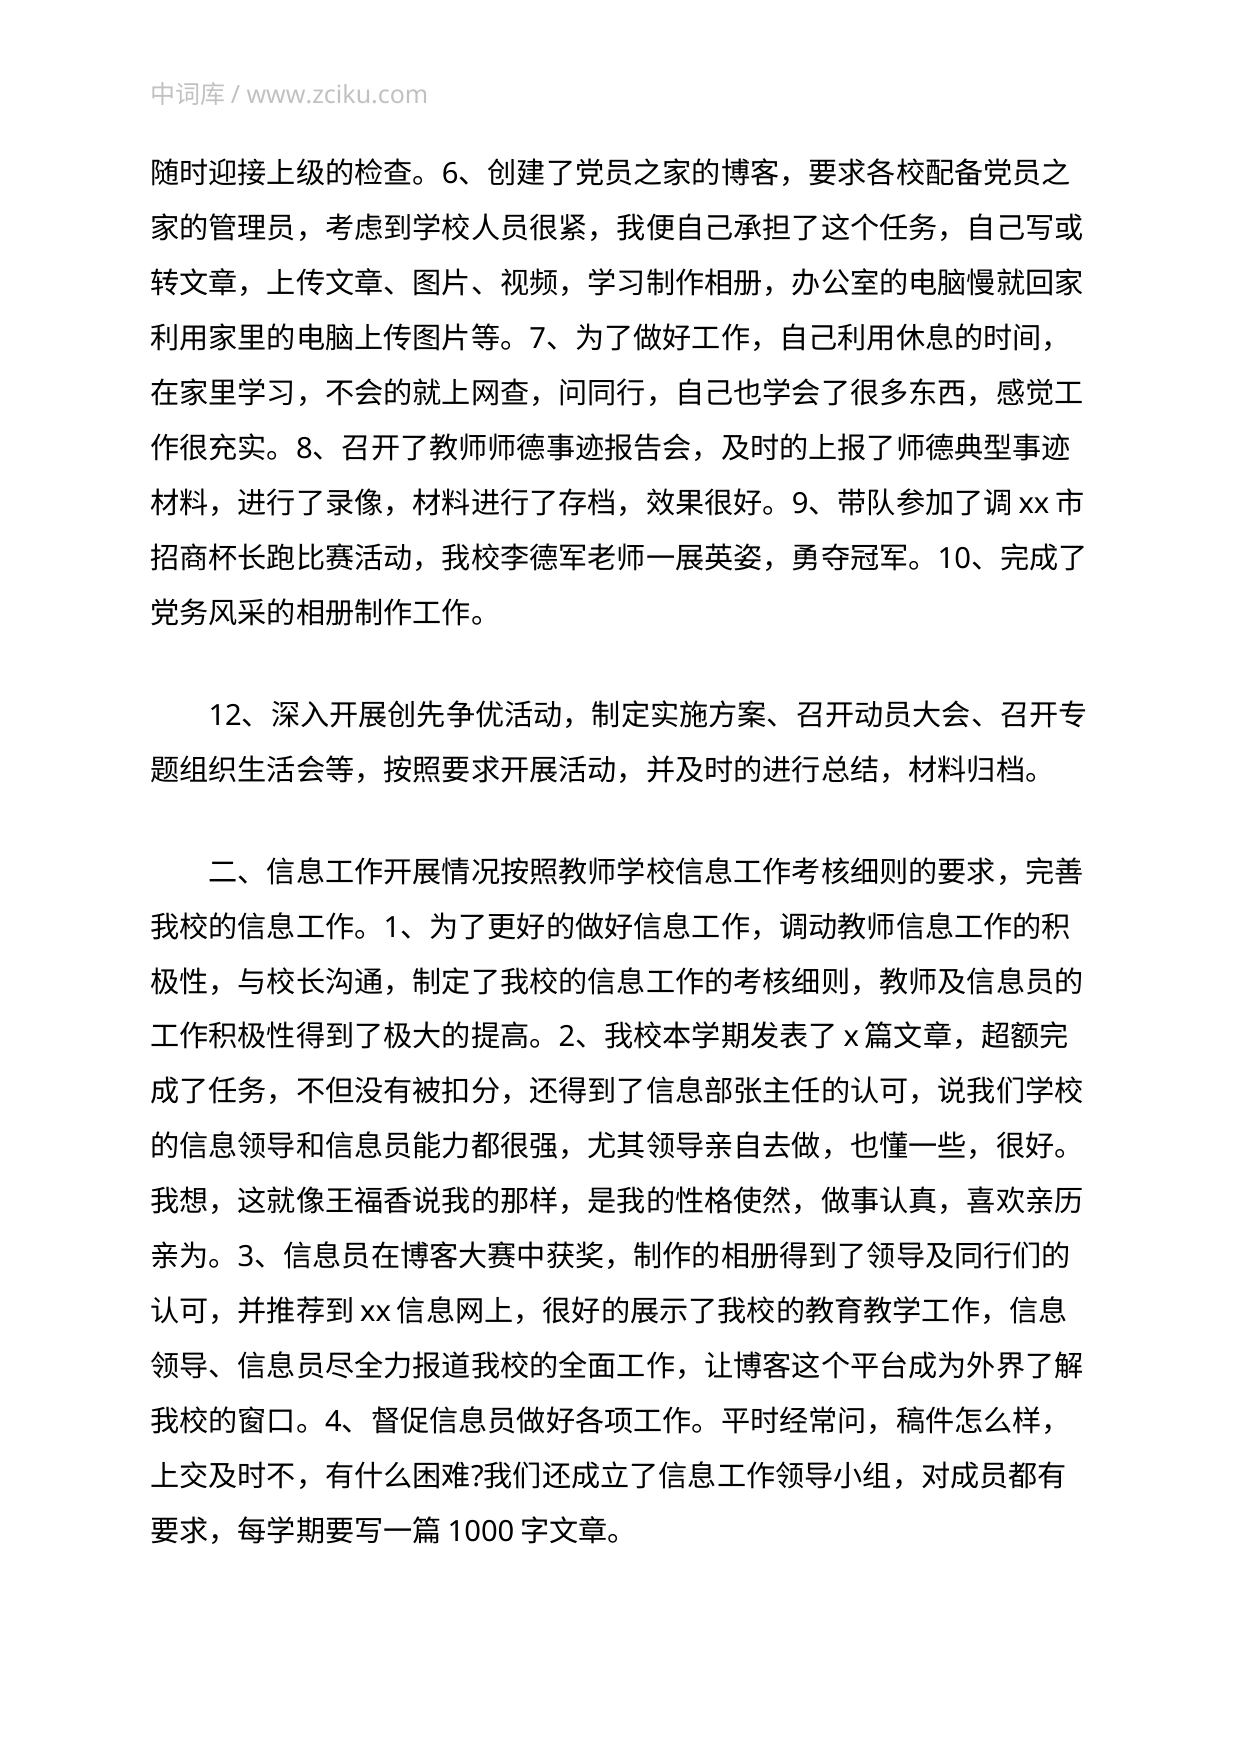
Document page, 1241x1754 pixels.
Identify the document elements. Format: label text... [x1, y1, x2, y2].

text 12、深入开展创先争优活动，制定实施方案、召开动员大会、召开专题组织生活会等，按照要求开展活动，并及时的进行总结，材料归档。 [150, 691, 1090, 789]
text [150, 150, 1090, 632]
text 二、信息工作开展情况按照教师学校信息工作考核细则的要求，完善我校的信息工作。1、为了更好的做好信息工作，调动教师信息工作的积极性，与校长沟通，制定了我校的信息工作的考核细则，教师及信息员的工作积极性得到了极大的提高。2、我校本学期发表了x篇文章，超额完成了任务，不但没有被扣分，还得到了信息部张主任的认可，说我们学校的信息领导和信息员能力都很强，尤其领导亲自去做，也懂一些，很好。我想，这就像王福香说我的那样，是我的性格使然，做事认真，喜欢亲历亲为。3、信息员在博客大赛中获奖，制作的相册得到了领导及同行们的认可，并推荐到xx信息网上，很好的展示了我校的教育教学工作，信息领导、信息员尽全力报道我校的全面工作，让博客这个平台成为外界了解我校的窗口。4、督促信息员做好各项工作。平时经常问，稿件怎么样，上交及时不，有什么困难?我们还成立了信息工作领导小组，对成员都有要求，每学期要写一篇1000字文章。 [150, 848, 1090, 1550]
